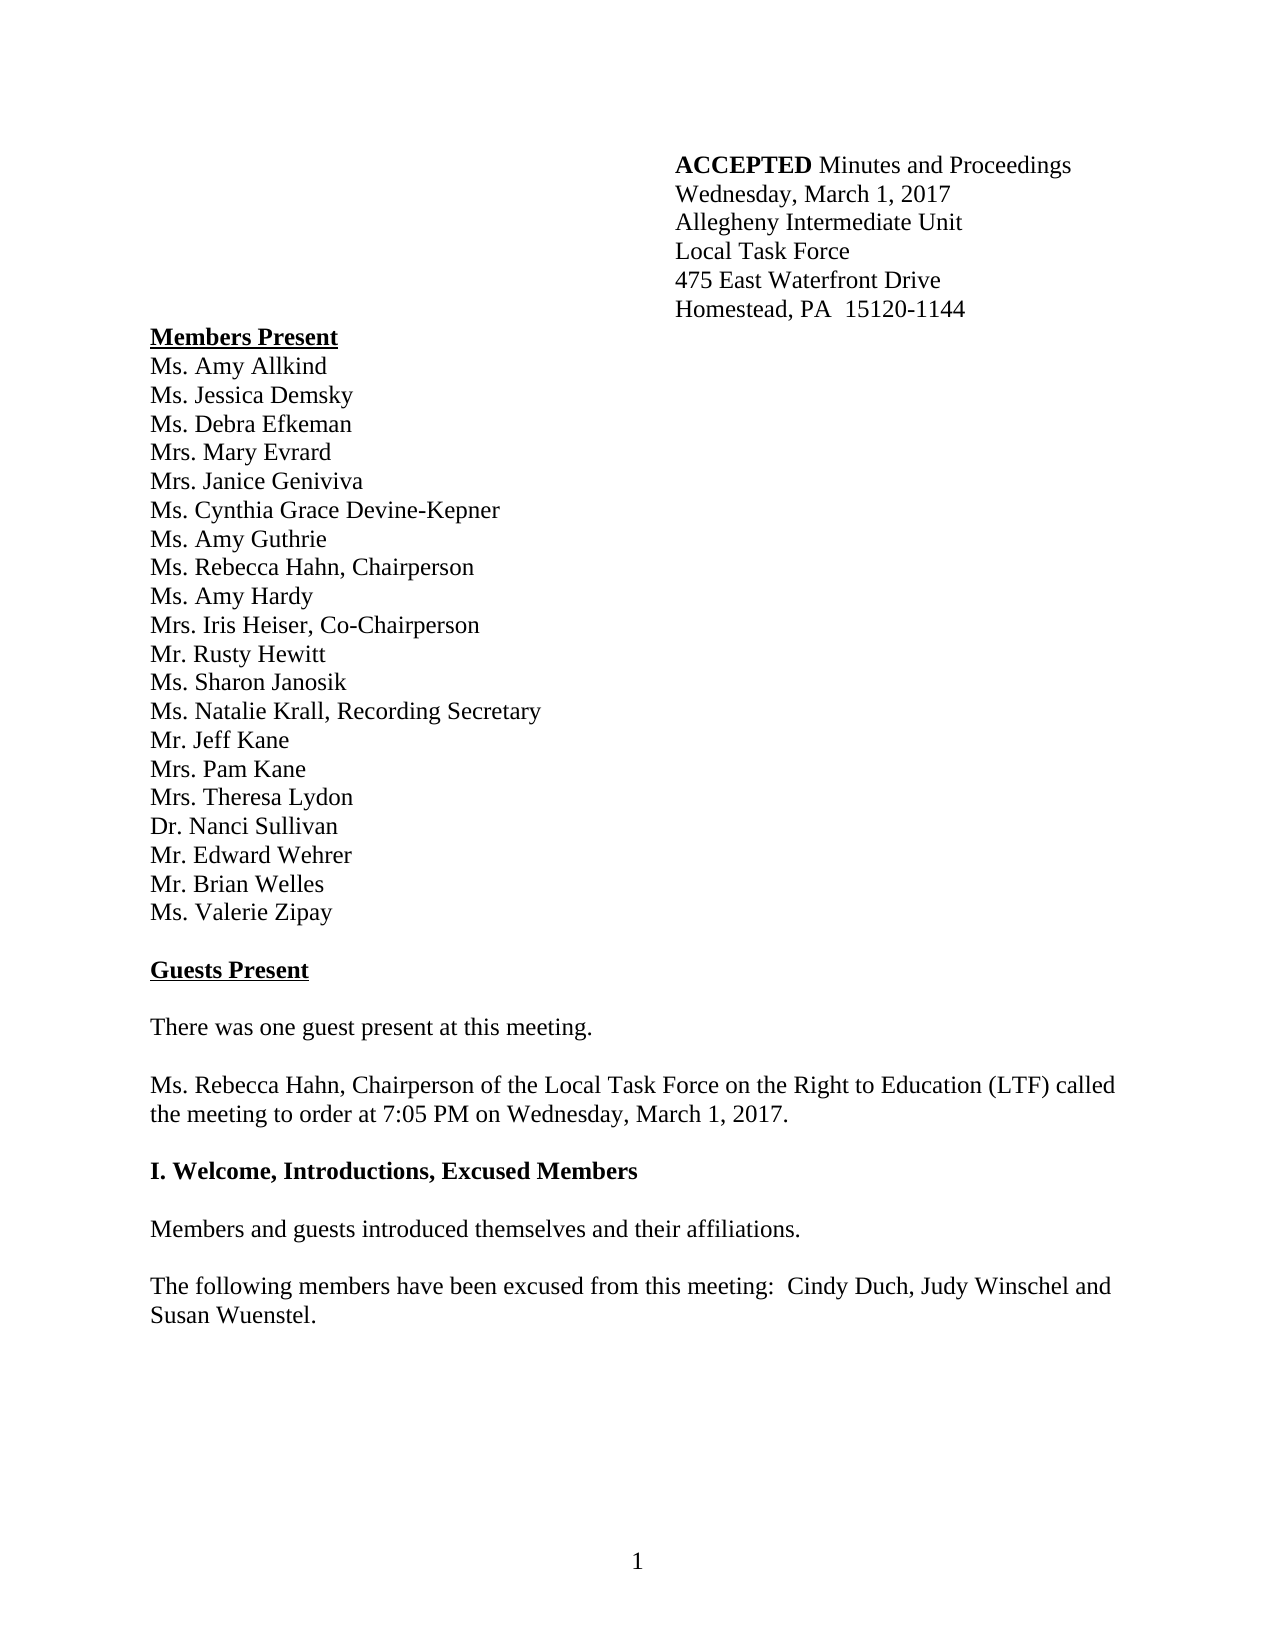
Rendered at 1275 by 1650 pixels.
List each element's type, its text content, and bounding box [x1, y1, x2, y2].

subtitle Guests Present [150, 955, 1125, 984]
text Ms. Jessica Demsky [150, 380, 1125, 409]
text Mr. Edward Wehrer [150, 840, 1125, 869]
text Mrs. Pam Kane [150, 754, 1125, 782]
text Mrs. Mary Evrard [150, 437, 1125, 466]
text Mr. Rusty Hewitt [150, 639, 1125, 667]
text Members and guests introduced themselves and their affiliations. [150, 1214, 1125, 1242]
text 475 East Waterfront Drive [150, 265, 1125, 294]
text Homestead, PA 15120-1144 [150, 294, 1125, 322]
text Mrs. Iris Heiser, Co-Chairperson [150, 610, 1125, 639]
text Ms. Amy Hardy [150, 581, 1125, 610]
text Dr. Nanci Sullivan [150, 811, 1125, 840]
text Ms. Debra Efkeman [150, 409, 1125, 437]
text Ms. Cynthia Grace Devine-Kepner [150, 495, 1125, 524]
text ACCEPTED Minutes and Proceedings [150, 150, 1125, 179]
subtitle Members Present [150, 322, 1125, 351]
text Ms. Rebecca Hahn, Chairperson of the Local Task Force on the Right to Education (LTF) called the meeting to order at 7:05 PM on Wednesday, March 1, 2017. [150, 1070, 1125, 1127]
text Wednesday, March 1, 2017 [150, 179, 1125, 207]
text Mr. Jeff Kane [150, 725, 1125, 754]
text Local Task Force [150, 236, 1125, 265]
text The following members have been excused from this meeting: Cindy Duch, Judy Winschel and Susan Wuenstel. [150, 1271, 1125, 1329]
text Allegheny Intermediate Unit [150, 207, 1125, 236]
text Mrs. Theresa Lydon [150, 782, 1125, 811]
text I. Welcome, Introductions, Excused Members [150, 1156, 1125, 1185]
text Ms. Amy Guthrie [150, 524, 1125, 552]
text Ms. Rebecca Hahn, Chairperson [150, 552, 1125, 581]
text Ms. Amy Allkind [150, 351, 1125, 380]
text Mr. Brian Welles [150, 869, 1125, 897]
text Ms. Natalie Krall, Recording Secretary [150, 696, 1125, 725]
text Ms. Valerie Zipay [150, 897, 1125, 926]
text Ms. Sharon Janosik [150, 667, 1125, 696]
text Mrs. Janice Geniviva [150, 466, 1125, 495]
text There was one guest present at this meeting. [150, 1012, 1125, 1041]
